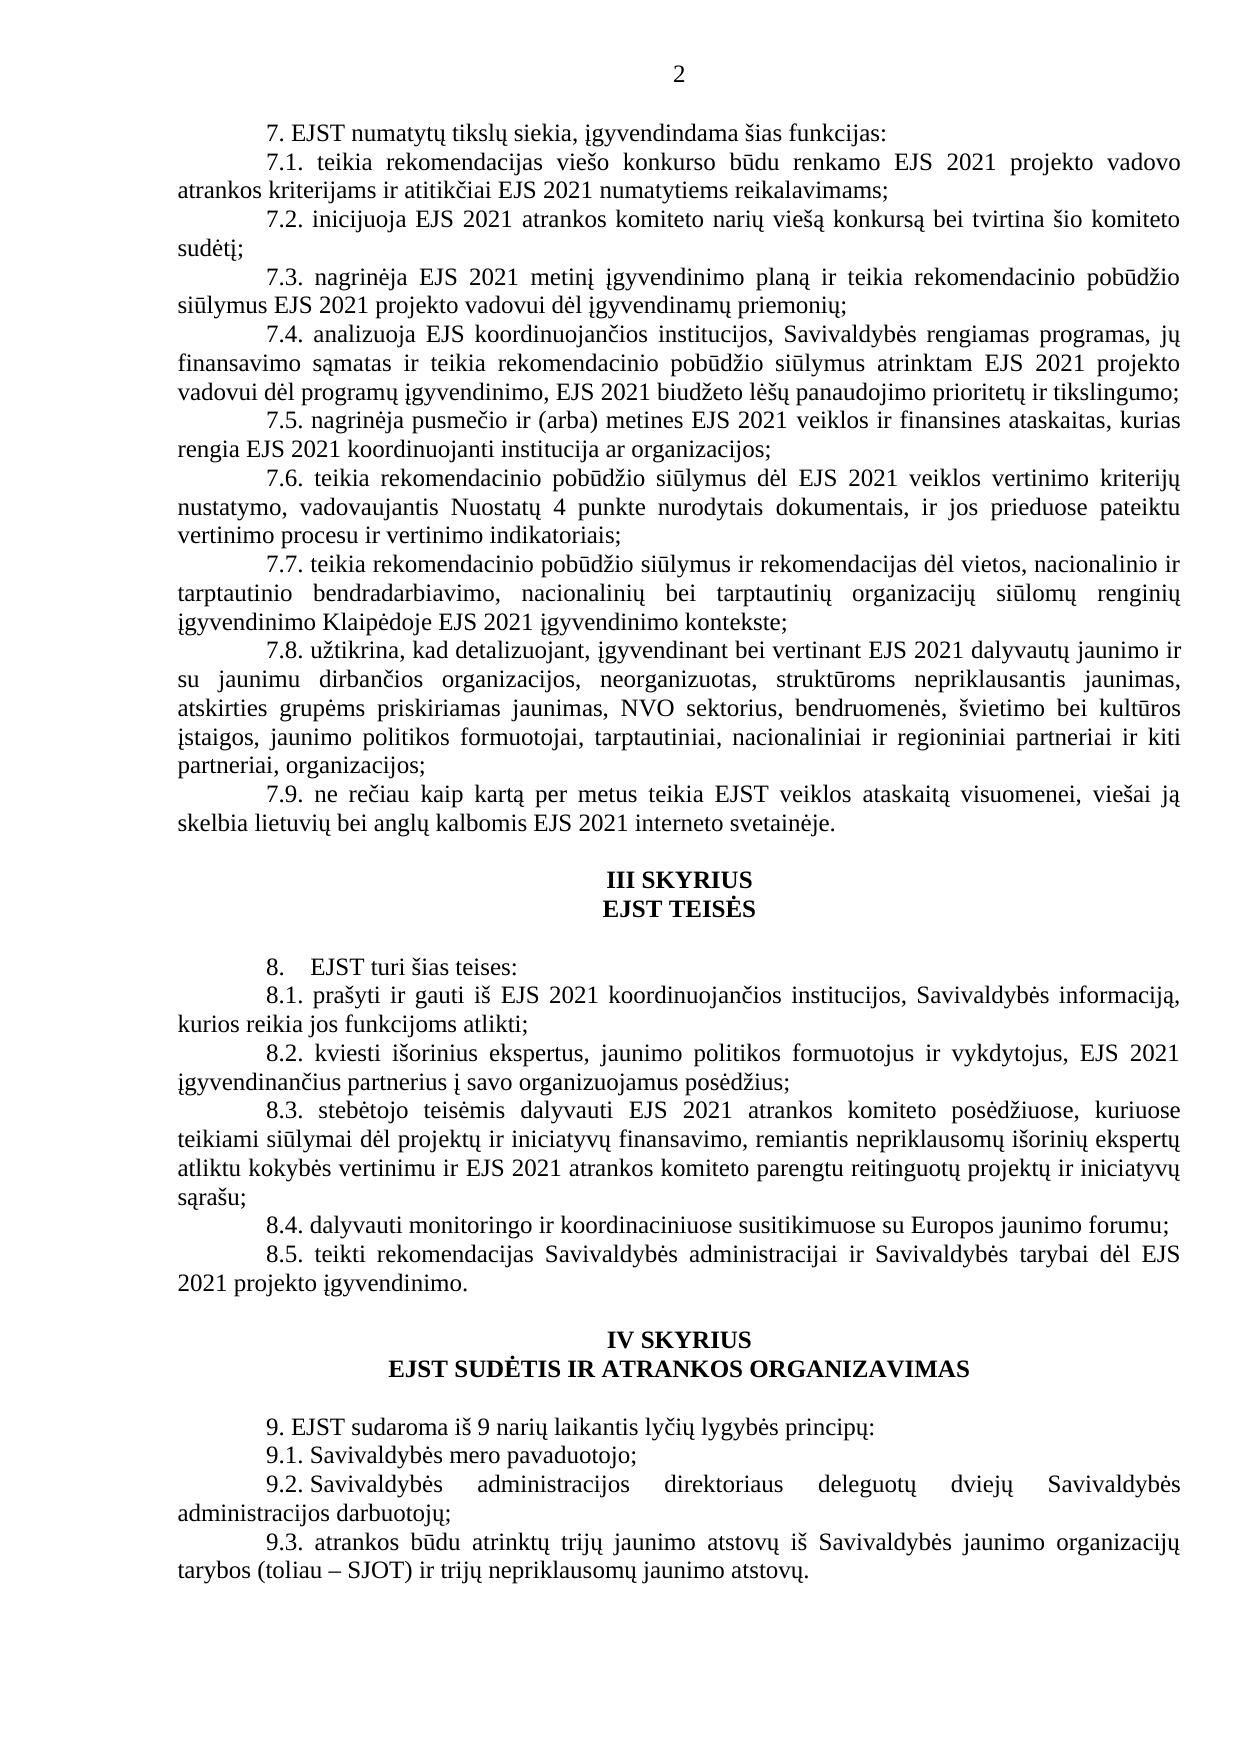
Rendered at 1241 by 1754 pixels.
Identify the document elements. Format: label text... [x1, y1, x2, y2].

text 7.7. teikia rekomendacinio pobūdžio siūlymus ir rekomendacijas dėl vietos, nacionalinio ir tarptautinio bendradarbiavimo, nacionalinių bei tarptautinių organizacijų siūlomų renginių įgyvendinimo Klaipėdoje EJS 2021 įgyvendinimo kontekste; [177, 549, 1181, 636]
text EJST SUDĖTIS IR ATRANKOS ORGANIZAVIMAS [177, 1354, 1181, 1383]
text III SKYRIUS [177, 866, 1181, 894]
text 7.9. ne rečiau kaip kartą per metus teikia EJST veiklos ataskaitą visuomenei, viešai ją skelbia lietuvių bei anglų kalbomis EJS 2021 interneto svetainėje. [177, 779, 1181, 837]
text 8.3. stebėtojo teisėmis dalyvauti EJS 2021 atrankos komiteto posėdžiuose, kuriuose teikiami siūlymai dėl projektų ir iniciatyvų finansavimo, remiantis nepriklausomų išorinių ekspertų atliktu kokybės vertinimu ir EJS 2021 atrankos komiteto parengtu reitinguotų projektų ir iniciatyvų sąrašu; [177, 1096, 1181, 1211]
text 9.1. Savivaldybės mero pavaduotojo; [177, 1441, 1181, 1469]
text 8.2. kviesti išorinius ekspertus, jaunimo politikos formuotojus ir vykdytojus, EJS 2021 įgyvendinančius partnerius į savo organizuojamus posėdžius; [177, 1038, 1181, 1096]
text EJST TEISĖS [177, 894, 1181, 923]
text 7.3. nagrinėja EJS 2021 metinį įgyvendinimo planą ir teikia rekomendacinio pobūdžio siūlymus EJS 2021 projekto vadovui dėl įgyvendinamų priemonių; [177, 262, 1181, 319]
text 9.2. Savivaldybės administracijos direktoriaus deleguotų dviejų Savivaldybės administracijos darbuotojų; [177, 1469, 1181, 1527]
text 8. EJST turi šias teises: [177, 952, 1181, 981]
text 7.1. teikia rekomendacijas viešo konkurso būdu renkamo EJS 2021 projekto vadovo atrankos kriterijams ir atitikčiai EJS 2021 numatytiems reikalavimams; [177, 147, 1181, 204]
text 7.2. inicijuoja EJS 2021 atrankos komiteto narių viešą konkursą bei tvirtina šio komiteto sudėtį; [177, 204, 1181, 262]
text 7.5. nagrinėja pusmečio ir (arba) metines EJS 2021 veiklos ir finansines ataskaitas, kurias rengia EJS 2021 koordinuojanti institucija ar organizacijos; [177, 406, 1181, 463]
text IV SKYRIUS [177, 1326, 1181, 1354]
text 7.4. analizuoja EJS koordinuojančios institucijos, Savivaldybės rengiamas programas, jų finansavimo sąmatas ir teikia rekomendacinio pobūdžio siūlymus atrinktam EJS 2021 projekto vadovui dėl programų įgyvendinimo, EJS 2021 biudžeto lėšų panaudojimo prioritetų ir tikslingumo; [177, 319, 1181, 406]
text 7.6. teikia rekomendacinio pobūdžio siūlymus dėl EJS 2021 veiklos vertinimo kriterijų nustatymo, vadovaujantis Nuostatų 4 punkte nurodytais dokumentais, ir jos prieduose pateiktu vertinimo procesu ir vertinimo indikatoriais; [177, 463, 1181, 549]
text 8.4. dalyvauti monitoringo ir koordinaciniuose susitikimuose su Europos jaunimo forumu; [177, 1211, 1181, 1239]
text 8.5. teikti rekomendacijas Savivaldybės administracijai ir Savivaldybės tarybai dėl EJS 2021 projekto įgyvendinimo. [177, 1239, 1181, 1297]
text 7.8. užtikrina, kad detalizuojant, įgyvendinant bei vertinant EJS 2021 dalyvautų jaunimo ir su jaunimu dirbančios organizacijos, neorganizuotas, struktūroms nepriklausantis jaunimas, atskirties grupėms priskiriamas jaunimas, NVO sektorius, bendruomenės, švietimo bei kultūros įstaigos, jaunimo politikos formuotojai, tarptautiniai, nacionaliniai ir regioniniai partneriai ir kiti partneriai, organizacijos; [177, 636, 1181, 779]
list 7. EJST numatytų tikslų siekia, įgyvendindama šias funkcijas: [177, 118, 1181, 147]
text 9. EJST sudaroma iš 9 narių laikantis lyčių lygybės principų: [177, 1412, 1181, 1441]
text 8.1. prašyti ir gauti iš EJS 2021 koordinuojančios institucijos, Savivaldybės informaciją, kurios reikia jos funkcijoms atlikti; [177, 981, 1181, 1038]
text 9.3. atrankos būdu atrinktų trijų jaunimo atstovų iš Savivaldybės jaunimo organizacijų tarybos (toliau – SJOT) ir trijų nepriklausomų jaunimo atstovų. [177, 1527, 1181, 1584]
